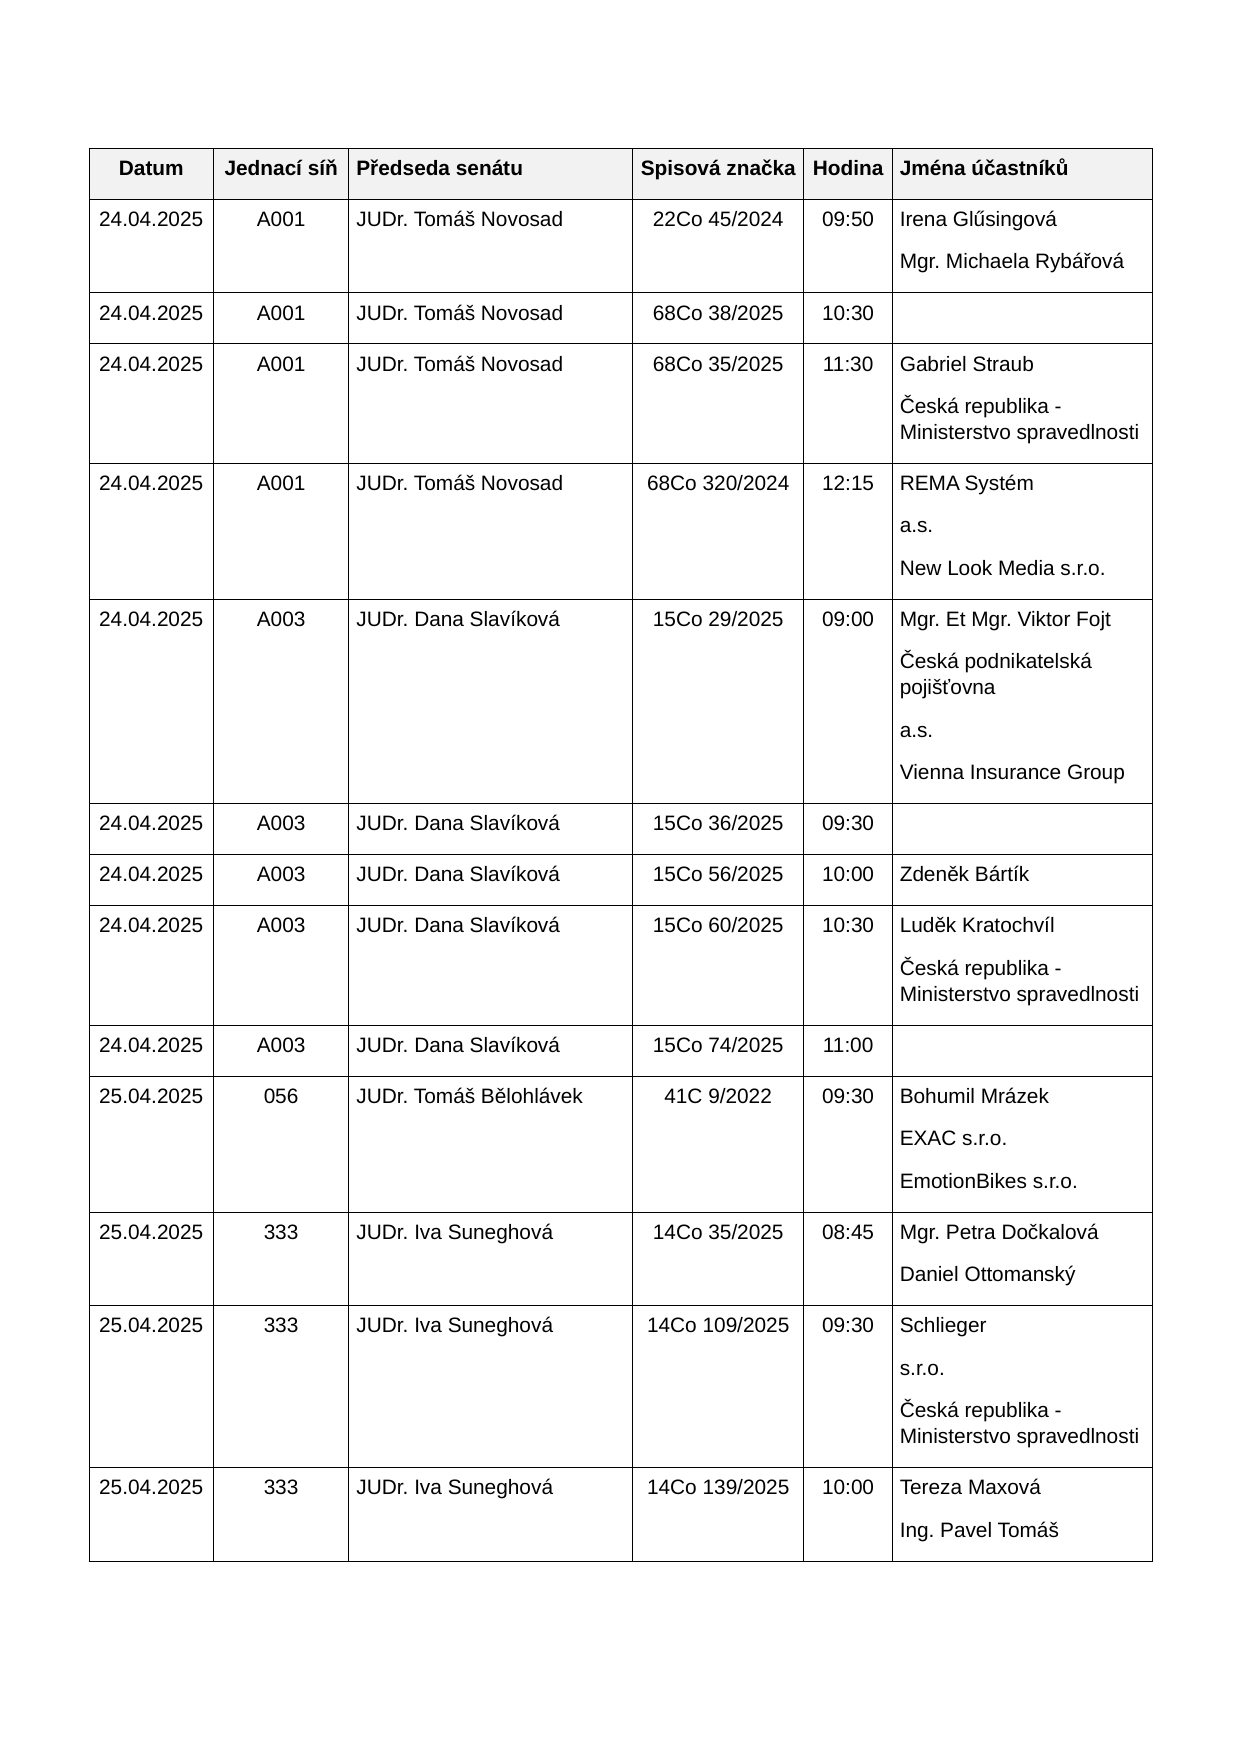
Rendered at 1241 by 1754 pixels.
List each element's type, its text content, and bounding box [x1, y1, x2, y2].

table_cell 14Co 109/2025 [633, 1306, 803, 1467]
table_cell A003 [214, 600, 348, 803]
table_cell 24.04.2025 [90, 344, 213, 463]
table_cell [893, 293, 1152, 343]
table_cell 11:00 [804, 1026, 892, 1076]
table_cell [893, 804, 1152, 854]
table_cell 09:30 [804, 804, 892, 854]
table_cell JUDr. Tomáš Novosad [349, 344, 632, 463]
table_cell 11:30 [804, 344, 892, 463]
table_header Jednací síň [214, 149, 348, 199]
table_cell 08:45 [804, 1213, 892, 1305]
table_header Předseda senátu [349, 149, 632, 199]
table_cell 15Co 60/2025 [633, 906, 803, 1024]
table_cell Luděk Kratochvíl Česká republika - Ministerstvo spravedlnosti [893, 906, 1152, 1024]
table_cell 25.04.2025 [90, 1077, 213, 1212]
table_cell Mgr. Petra Dočkalová Daniel Ottomanský [893, 1213, 1152, 1305]
table_cell 14Co 35/2025 [633, 1213, 803, 1305]
table_cell JUDr. Dana Slavíková [349, 855, 632, 905]
table_cell 68Co 35/2025 [633, 344, 803, 463]
table_cell 24.04.2025 [90, 855, 213, 905]
table_cell JUDr. Tomáš Bělohlávek [349, 1077, 632, 1212]
table_cell JUDr. Dana Slavíková [349, 600, 632, 803]
table_cell 10:00 [804, 855, 892, 905]
table_cell A003 [214, 906, 348, 1024]
table_cell 333 [214, 1213, 348, 1305]
table_cell JUDr. Iva Suneghová [349, 1468, 632, 1561]
table_cell 15Co 56/2025 [633, 855, 803, 905]
table_cell 333 [214, 1468, 348, 1561]
table_cell JUDr. Tomáš Novosad [349, 464, 632, 599]
table_cell 24.04.2025 [90, 804, 213, 854]
table_cell 25.04.2025 [90, 1213, 213, 1305]
table_cell JUDr. Iva Suneghová [349, 1213, 632, 1305]
table_cell 24.04.2025 [90, 464, 213, 599]
table_cell REMA Systém a.s. New Look Media s.r.o. [893, 464, 1152, 599]
table_cell 24.04.2025 [90, 906, 213, 1024]
table_cell 10:00 [804, 1468, 892, 1561]
table_header Datum [90, 149, 213, 199]
table_cell Tereza Maxová Ing. Pavel Tomáš [893, 1468, 1152, 1561]
table_cell 41C 9/2022 [633, 1077, 803, 1212]
table_cell Schlieger s.r.o. Česká republika - Ministerstvo spravedlnosti [893, 1306, 1152, 1467]
table_header Jména účastníků [893, 149, 1152, 199]
table_cell 22Co 45/2024 [633, 200, 803, 292]
table_cell A001 [214, 200, 348, 292]
table_cell 15Co 36/2025 [633, 804, 803, 854]
table_cell 14Co 139/2025 [633, 1468, 803, 1561]
table_cell 15Co 29/2025 [633, 600, 803, 803]
table_cell JUDr. Dana Slavíková [349, 906, 632, 1024]
table_cell 24.04.2025 [90, 200, 213, 292]
table_cell 25.04.2025 [90, 1468, 213, 1561]
table_cell 15Co 74/2025 [633, 1026, 803, 1076]
table_cell JUDr. Tomáš Novosad [349, 293, 632, 343]
table_cell A001 [214, 344, 348, 463]
table_cell 12:15 [804, 464, 892, 599]
table_header Hodina [804, 149, 892, 199]
table_cell 68Co 38/2025 [633, 293, 803, 343]
table_cell JUDr. Dana Slavíková [349, 1026, 632, 1076]
table_cell 24.04.2025 [90, 1026, 213, 1076]
table_cell A003 [214, 804, 348, 854]
table_cell Gabriel Straub Česká republika - Ministerstvo spravedlnosti [893, 344, 1152, 463]
table_cell A003 [214, 1026, 348, 1076]
table_cell 09:50 [804, 200, 892, 292]
table_cell Bohumil Mrázek EXAC s.r.o. EmotionBikes s.r.o. [893, 1077, 1152, 1212]
table_cell Zdeněk Bártík [893, 855, 1152, 905]
table_cell JUDr. Iva Suneghová [349, 1306, 632, 1467]
table_cell JUDr. Tomáš Novosad [349, 200, 632, 292]
table_cell 09:30 [804, 1306, 892, 1467]
table_cell [893, 1026, 1152, 1076]
table_cell 056 [214, 1077, 348, 1212]
table_cell 09:30 [804, 1077, 892, 1212]
table_cell 333 [214, 1306, 348, 1467]
table_cell A001 [214, 464, 348, 599]
table_cell 09:00 [804, 600, 892, 803]
table_cell 68Co 320/2024 [633, 464, 803, 599]
table_cell A001 [214, 293, 348, 343]
table_cell 25.04.2025 [90, 1306, 213, 1467]
table_cell JUDr. Dana Slavíková [349, 804, 632, 854]
table_cell 24.04.2025 [90, 600, 213, 803]
table_cell 10:30 [804, 293, 892, 343]
table_header Spisová značka [633, 149, 803, 199]
table_cell 10:30 [804, 906, 892, 1024]
table_cell A003 [214, 855, 348, 905]
table_cell 24.04.2025 [90, 293, 213, 343]
table_cell Irena Glűsingová Mgr. Michaela Rybářová [893, 200, 1152, 292]
table_cell Mgr. Et Mgr. Viktor Fojt Česká podnikatelská pojišťovna a.s. Vienna Insurance Group [893, 600, 1152, 803]
